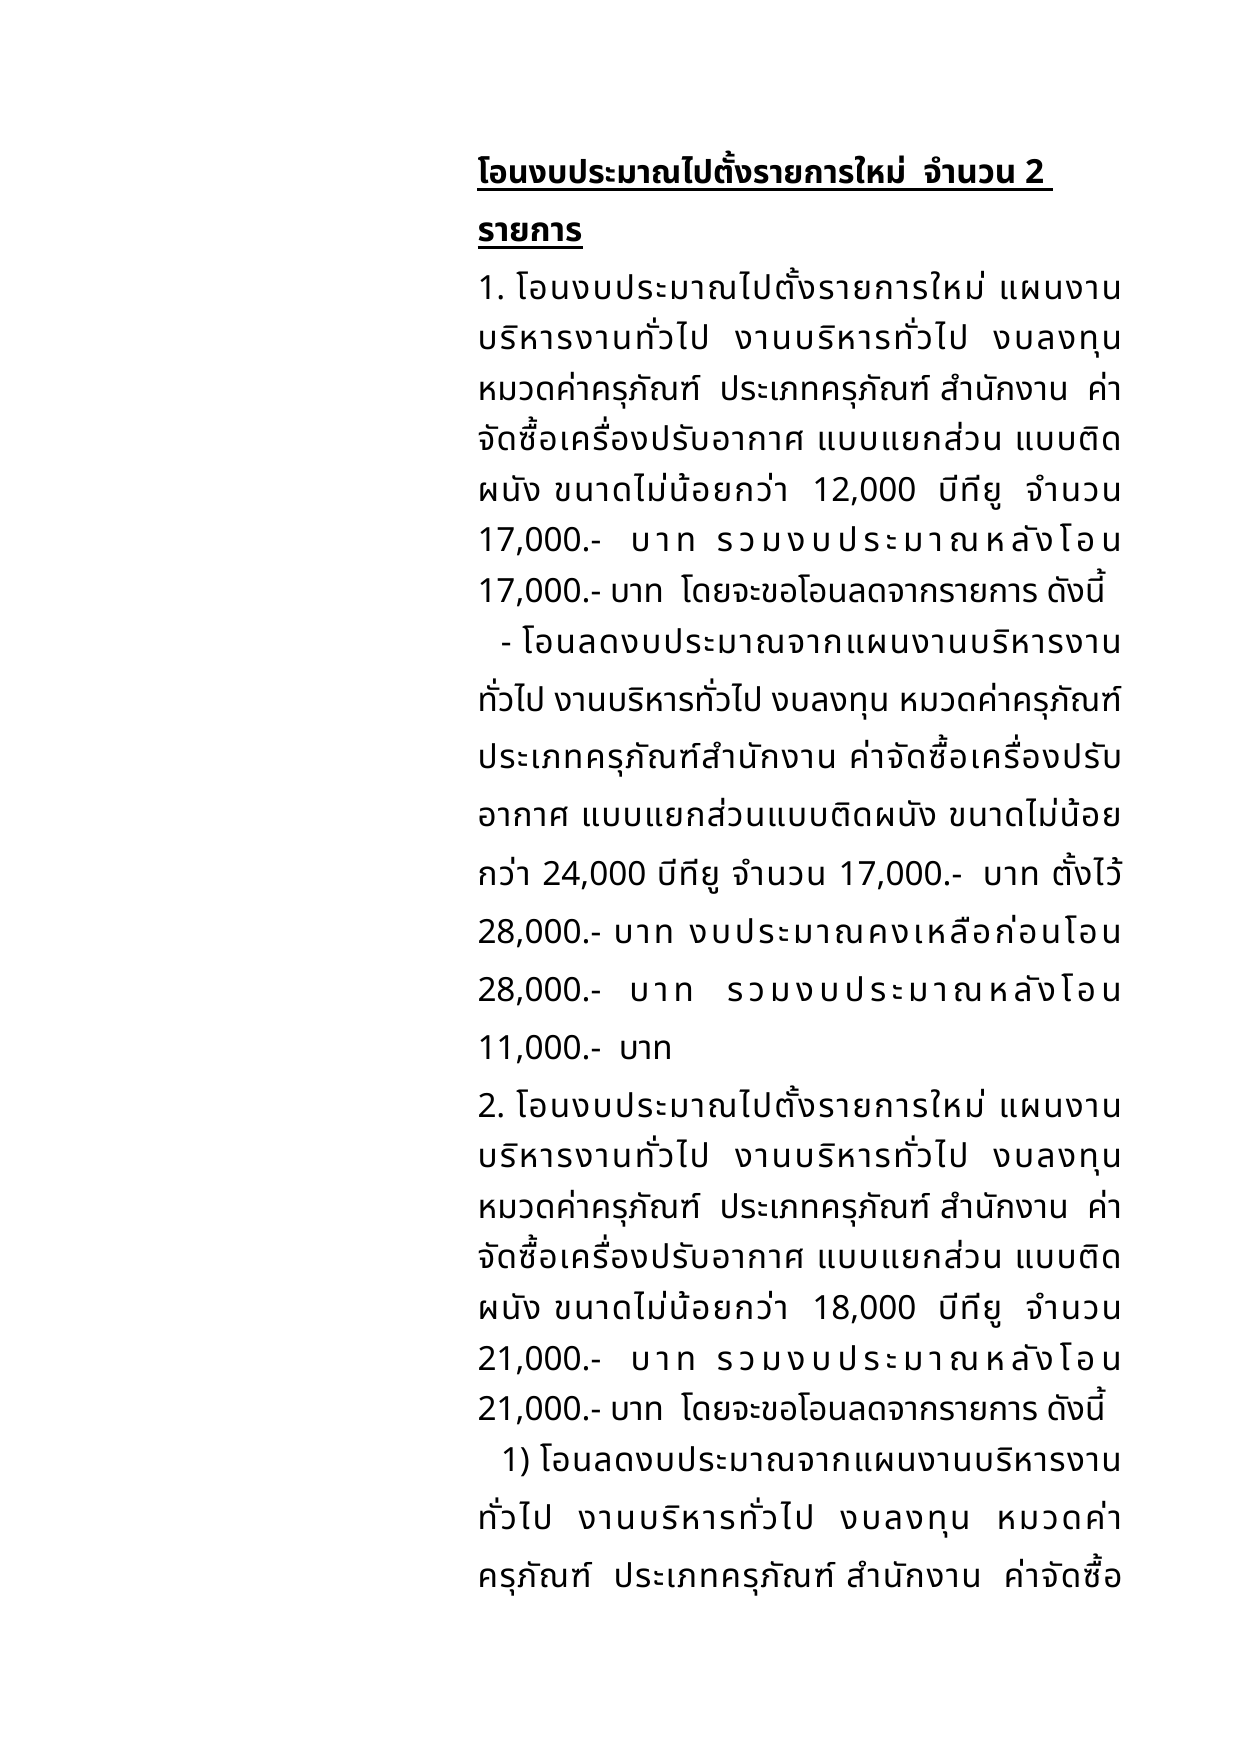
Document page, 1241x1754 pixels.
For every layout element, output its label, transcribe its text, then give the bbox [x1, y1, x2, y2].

text โอนงบประมาณไปตั้งรายการใหม่ จำนวน 2 รายการ [477, 148, 1122, 256]
text 2. โอนงบประมาณไปตั้งรายการใหม่ แผนงานบริหารงานทั่วไป งานบริหารทั่วไป งบลงทุน หมวดค่าครุภัณฑ์ ประเภทครุภัณฑ์ สำนักงาน ค่าจัดซื้อเครื่องปรับอากาศ แบบแยกส่วน แบบติดผนัง ขนาดไม่น้อยกว่า 18,000 บีทียู จำนวน 21,000.- บาท รวมงบประมาณหลังโอน 21,000.- บาท โดยจะขอโอนลดจากรายการ ดังนี้ [477, 1082, 1122, 1436]
list - โอนลดงบประมาณจากแผนงานบริหารงานทั่วไป งานบริหารทั่วไป งบลงทุน หมวดค่าครุภัณฑ์ ประเภทครุภัณฑ์สำนักงาน ค่าจัดซื้อเครื่องปรับอากาศ แบบแยกส่วนแบบติดผนัง ขนาดไม่น้อยกว่า 24,000 บีทียู จำนวน 17,000.- บาท ตั้งไว้ 28,000.- บาท งบประมาณคงเหลือก่อนโอน 28,000.- บาท รวมงบประมาณหลังโอน 11,000.- บาท [477, 617, 1122, 1074]
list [477, 1436, 1122, 1602]
text 1. โอนงบประมาณไปตั้งรายการใหม่ แผนงานบริหารงานทั่วไป งานบริหารทั่วไป งบลงทุน หมวดค่าครุภัณฑ์ ประเภทครุภัณฑ์ สำนักงาน ค่าจัดซื้อเครื่องปรับอากาศ แบบแยกส่วน แบบติดผนัง ขนาดไม่น้อยกว่า 12,000 บีทียู จำนวน 17,000.- บาท รวมงบประมาณหลังโอน 17,000.- บาท โดยจะขอโอนลดจากรายการ ดังนี้ [477, 264, 1122, 617]
